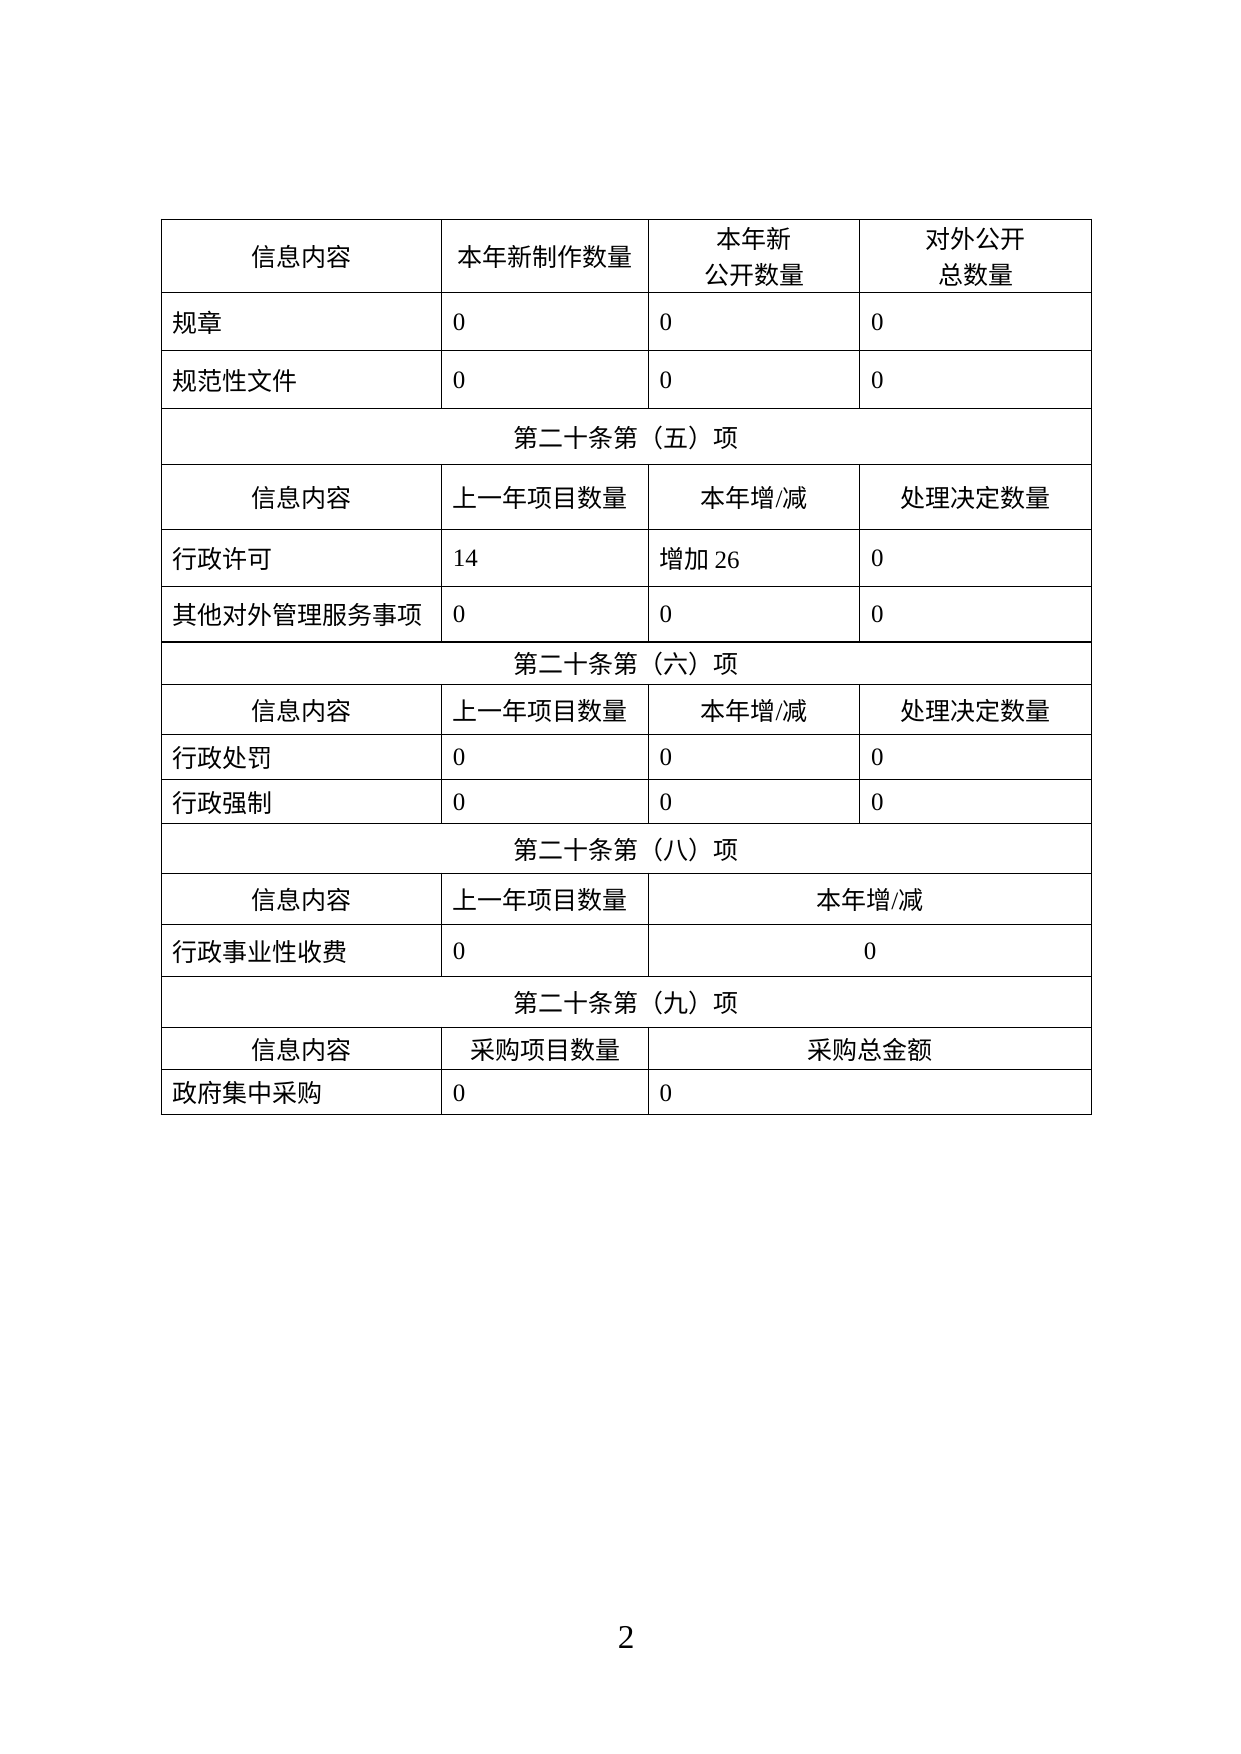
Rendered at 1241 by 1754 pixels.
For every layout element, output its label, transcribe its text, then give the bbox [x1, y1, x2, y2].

table_cell 规章 [162, 293, 441, 350]
table_cell 0 [649, 735, 859, 779]
table_cell 本年增/减 [649, 874, 1091, 924]
table_cell 0 [860, 780, 1091, 823]
table_cell 采购总金额 [649, 1028, 1091, 1069]
table_cell 行政强制 [162, 780, 441, 823]
table_cell 0 [442, 780, 648, 823]
table_cell 14 [442, 530, 648, 586]
table_cell 0 [442, 587, 648, 641]
table_cell 上一年项目数量 [442, 465, 648, 529]
table_cell 第二十条第（五）项 [162, 409, 1091, 464]
table_cell 行政处罚 [162, 735, 441, 779]
table_cell 信息内容 [162, 220, 441, 292]
table_cell 信息内容 [162, 874, 441, 924]
table_cell 上一年项目数量 [442, 685, 648, 734]
table_cell 0 [860, 735, 1091, 779]
table_cell 信息内容 [162, 685, 441, 734]
table_cell 0 [649, 925, 1091, 976]
table_cell 0 [442, 1070, 648, 1114]
table_cell 信息内容 [162, 465, 441, 529]
table_cell 0 [860, 587, 1091, 641]
table_cell 0 [649, 1070, 1091, 1114]
table_cell 增加26 [649, 530, 859, 586]
table_cell 第二十条第（八）项 [162, 824, 1091, 872]
table_cell 0 [442, 925, 648, 976]
table_cell 信息内容 [162, 1028, 441, 1069]
table_cell 政府集中采购 [162, 1070, 441, 1114]
table_cell 行政许可 [162, 530, 441, 586]
table_cell 第二十条第（九）项 [162, 977, 1091, 1027]
table_cell 本年新 公开数量 [649, 220, 859, 292]
table_cell 0 [649, 293, 859, 350]
table_cell 规范性文件 [162, 351, 441, 408]
table_cell 0 [860, 351, 1091, 408]
table_cell 本年新制作数量 [442, 220, 648, 292]
table_cell 0 [442, 351, 648, 408]
table_cell 0 [649, 351, 859, 408]
table_cell 0 [442, 735, 648, 779]
table_cell 本年增/减 [649, 685, 859, 734]
table_cell 处理决定数量 [860, 465, 1091, 529]
table_cell 0 [649, 780, 859, 823]
table_cell 0 [860, 293, 1091, 350]
table_cell 处理决定数量 [860, 685, 1091, 734]
table_cell 0 [649, 587, 859, 641]
table_cell 本年增/减 [649, 465, 859, 529]
table_cell 上一年项目数量 [442, 874, 648, 924]
table_cell 0 [860, 530, 1091, 586]
table_cell 行政事业性收费 [162, 925, 441, 976]
table_cell 第二十条第（六）项 [162, 643, 1091, 684]
table_cell 对外公开 总数量 [860, 220, 1091, 292]
table_cell 采购项目数量 [442, 1028, 648, 1069]
table_cell 0 [442, 293, 648, 350]
table_cell 其他对外管理服务事项 [162, 587, 441, 641]
